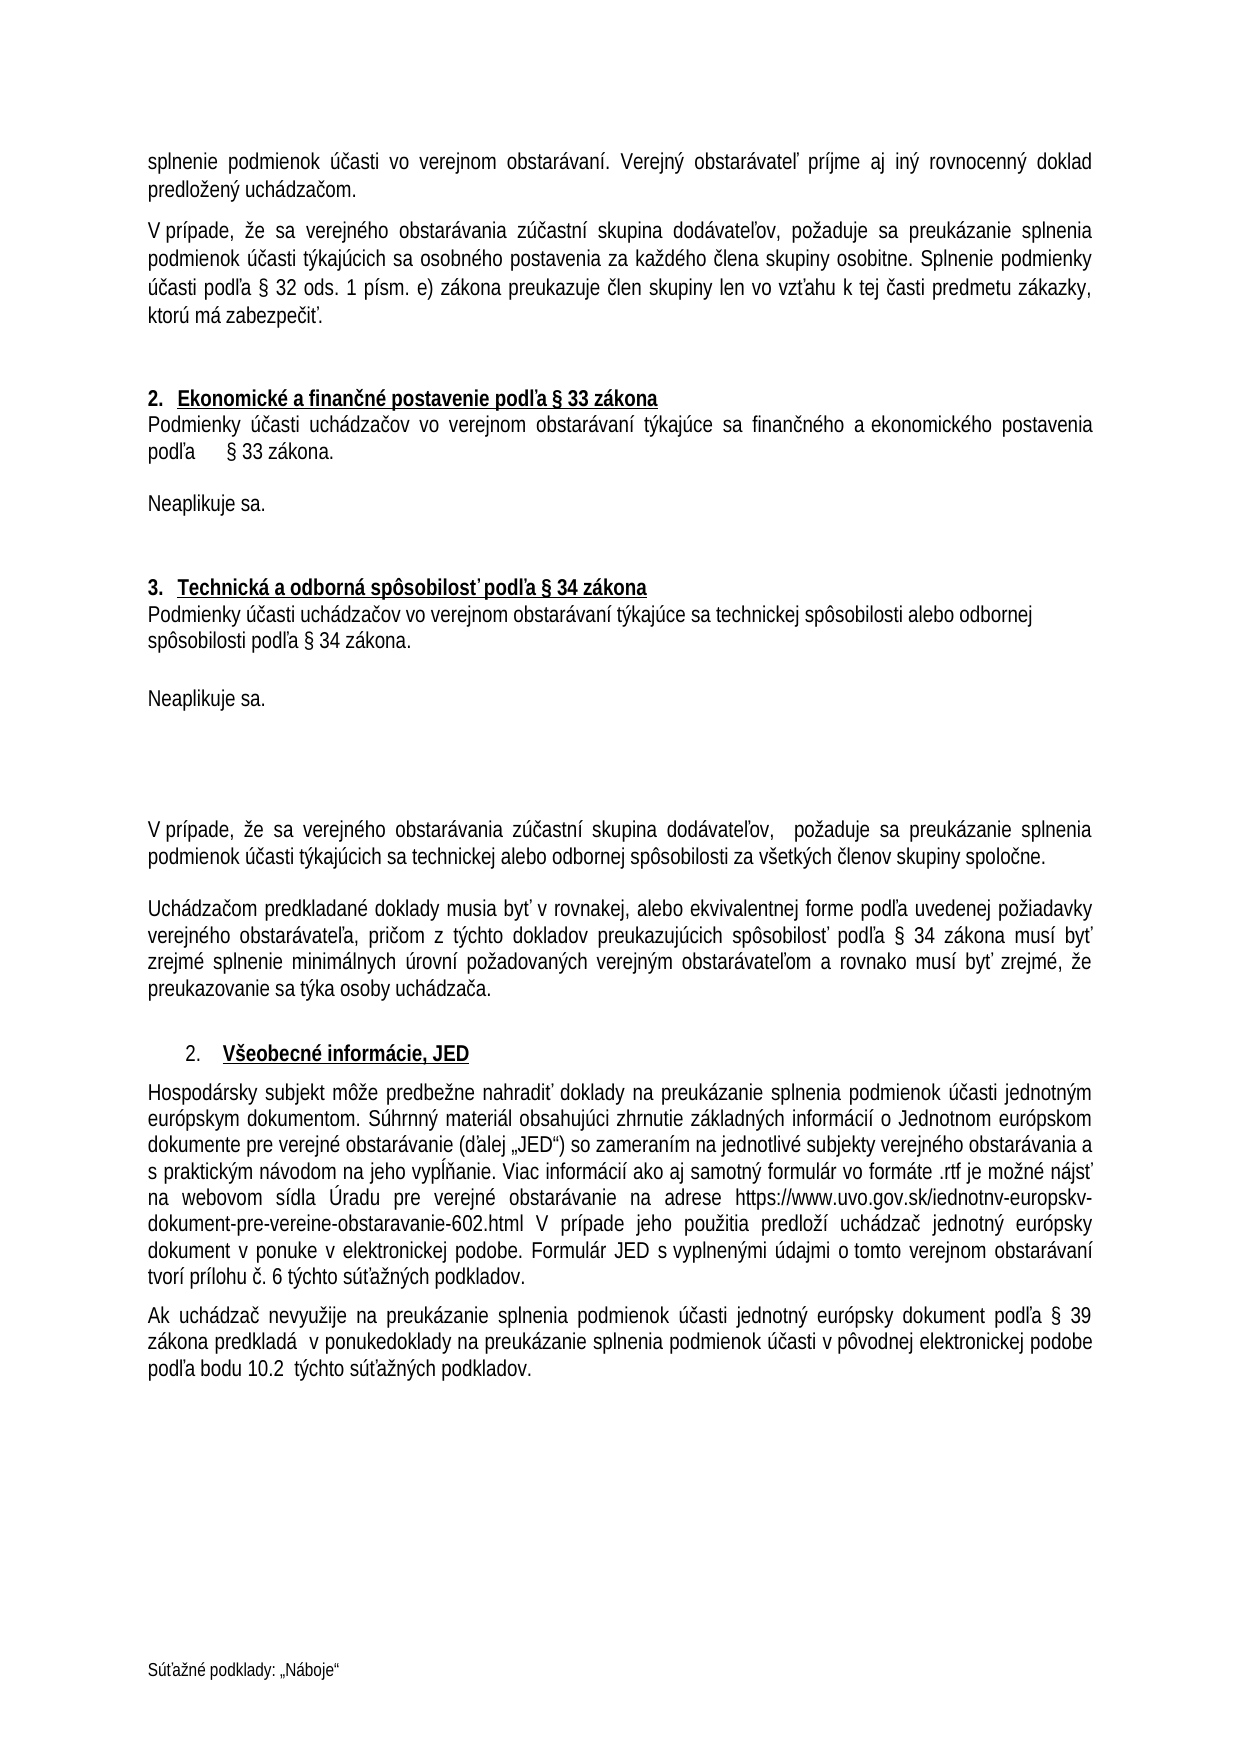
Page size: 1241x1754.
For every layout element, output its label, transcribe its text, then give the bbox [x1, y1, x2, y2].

list Všeobecné informácie, JED [185, 1040, 1093, 1066]
text Neaplikuje sa. [148, 684, 1093, 711]
list Technická a odborná spôsobilosť podľa § 34 zákona [148, 574, 1093, 601]
list Podmienky účasti uchádzačov vo verejnom obstarávaní týkajúce sa technickej spôsobilosti alebo odbornej spôsobilosti podľa § 34 zákona. [148, 601, 1093, 653]
list Ekonomické a finančné postavenie podľa § 33 zákona [148, 385, 1093, 411]
text Ak uchádzač nevyužije na preukázanie splnenia podmienok účasti jednotný európsky dokument podľa § 39 zákona predkladá v ponukedoklady na preukázanie splnenia podmienok účasti v pôvodnej elektronickej podobe podľa bodu 10.2 týchto súťažných podkladov. [148, 1302, 1093, 1381]
text Hospodársky subjekt môže predbežne nahradiť doklady na preukázanie splnenia podmienok účasti jednotným európskym dokumentom. Súhrnný materiál obsahujúci zhrnutie základných informácií o Jednotnom európskom dokumente pre verejné obstarávanie (ďalej „JED“) so zameraním na jednotlivé subjekty verejného obstarávania a s praktickým návodom na jeho vypĺňanie. Viac informácií ako aj samotný formulár vo formáte .rtf je možné nájsť na webovom sídla Úradu pre verejné obstarávanie na adrese https://www.uvo.gov.sk/iednotnv-europskv- dokument-pre-vereine-obstaravanie-602.html V prípade jeho použitia predloží uchádzač jednotný európsky dokument v ponuke v elektronickej podobe. Formulár JED s vyplnenými údajmi o tomto verejnom obstarávaní tvorí prílohu č. 6 týchto súťažných podkladov. [148, 1078, 1093, 1289]
text Neaplikuje sa. [148, 490, 1093, 517]
text V prípade, že sa verejného obstarávania zúčastní skupina dodávateľov, požaduje sa preukázanie splnenia podmienok účasti týkajúcich sa technickej alebo odbornej spôsobilosti za všetkých členov skupiny spoločne. [148, 816, 1093, 869]
text Uchádzačom predkladané doklady musia byť v rovnakej, alebo ekvivalentnej forme podľa uvedenej požiadavky verejného obstarávateľa, pričom z týchto dokladov preukazujúcich spôsobilosť podľa § 34 zákona musí byť zrejmé splnenie minimálnych úrovní požadovaných verejným obstarávateľom a rovnako musí byť zrejmé, že preukazovanie sa týka osoby uchádzača. [148, 895, 1093, 1001]
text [148, 148, 1093, 202]
text V prípade, že sa verejného obstarávania zúčastní skupina dodávateľov, požaduje sa preukázanie splnenia podmienok účasti týkajúcich sa osobného postavenia za každého člena skupiny osobitne. Splnenie podmienky účasti podľa § 32 ods. 1 písm. e) zákona preukazuje člen skupiny len vo vzťahu k tej časti predmetu zákazky, ktorú má zabezpečiť. [148, 217, 1093, 329]
text Podmienky účasti uchádzačov vo verejnom obstarávaní týkajúce sa finančného a ekonomického postavenia podľa § 33 zákona. [148, 411, 1093, 464]
